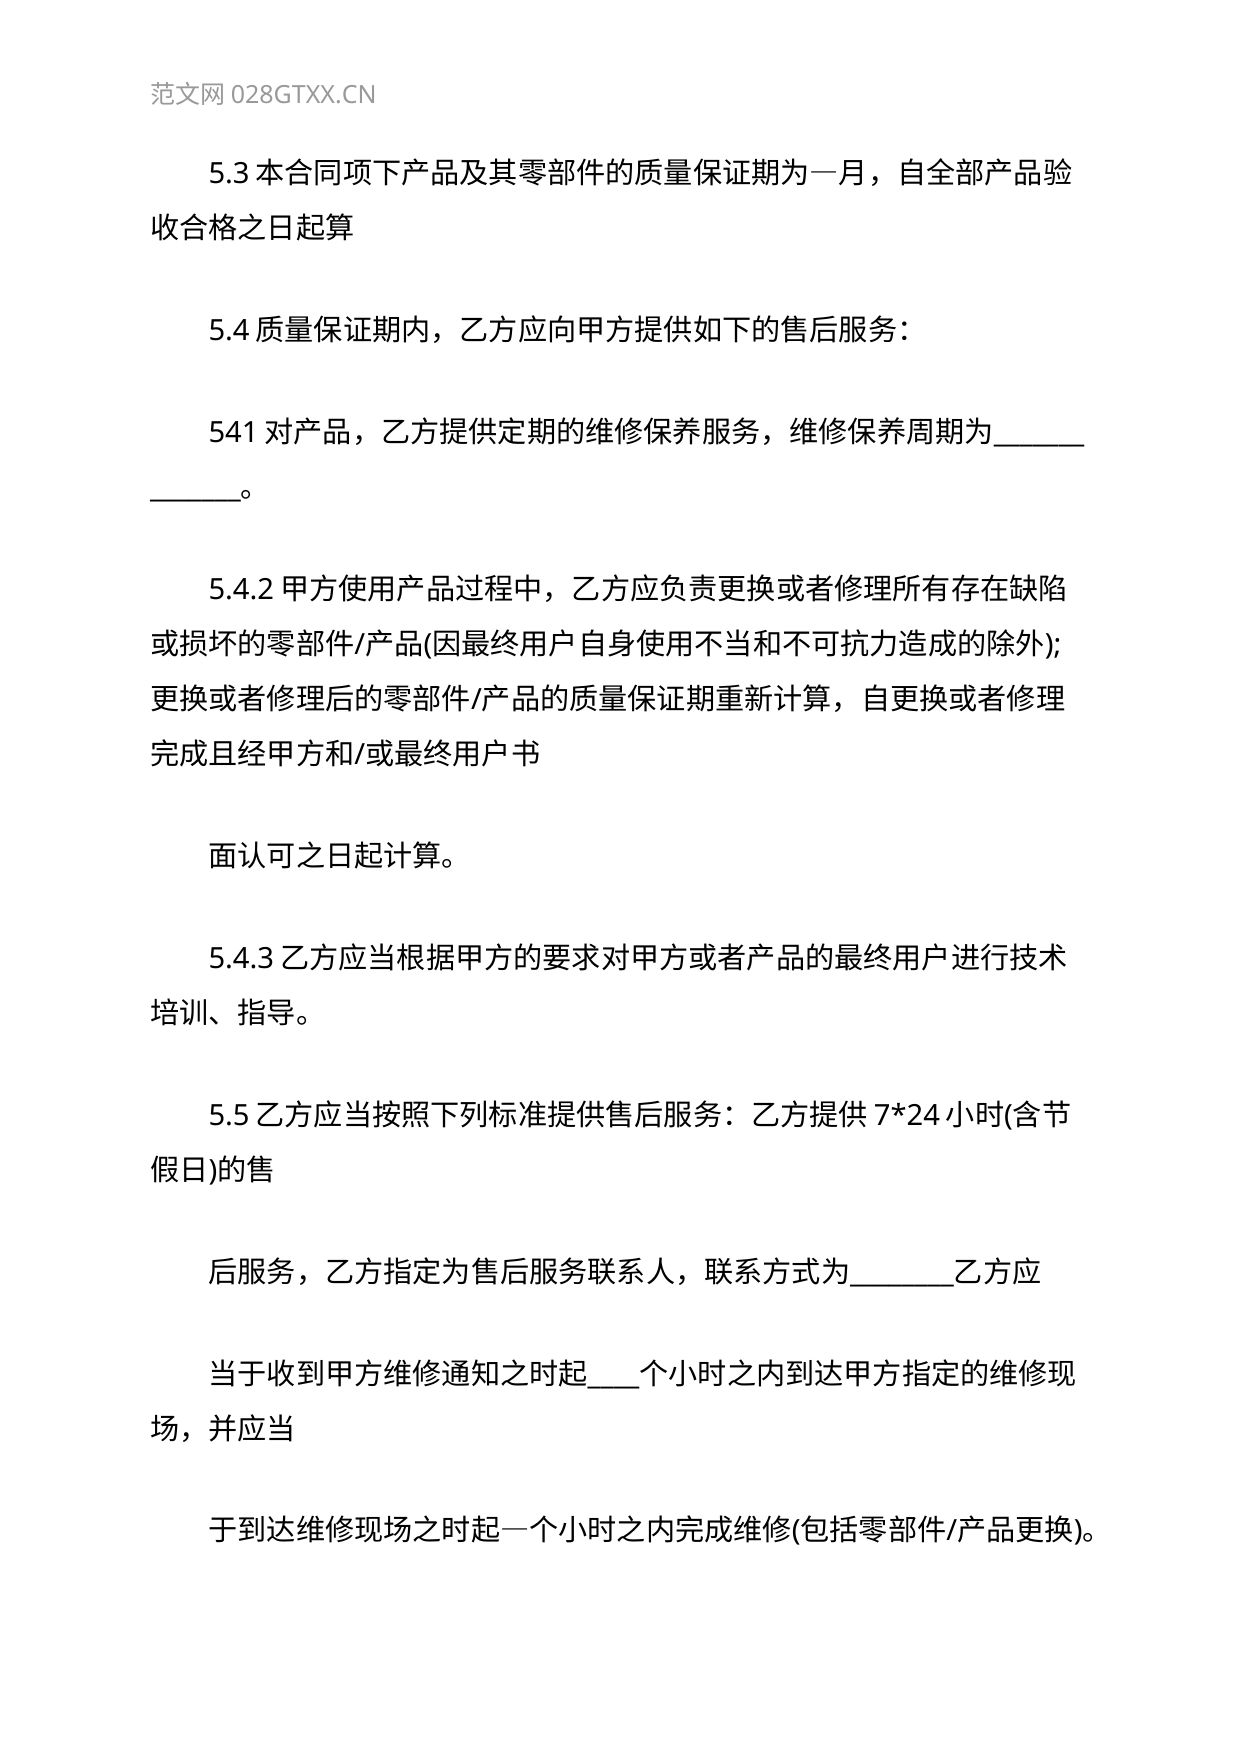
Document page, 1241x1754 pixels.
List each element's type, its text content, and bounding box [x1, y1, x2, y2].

text 5.4.3乙方应当根据甲方的要求对甲方或者产品的最终用户进行技术培训、指导。 [150, 934, 1090, 1032]
text 后服务，乙方指定为售后服务联系人，联系方式为________乙方应 [150, 1248, 1090, 1291]
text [150, 1507, 1090, 1549]
text 5.4.2甲方使用产品过程中，乙方应负责更换或者修理所有存在缺陷或损坏的零部件/产品(因最终用户自身使用不当和不可抗力造成的除外);更换或者修理后的零部件/产品的质量保证期重新计算，自更换或者修理完成且经甲方和/或最终用户书 [150, 566, 1090, 773]
text 5.4质量保证期内，乙方应向甲方提供如下的售后服务： [150, 307, 1090, 349]
text 541对产品，乙方提供定期的维修保养服务，维修保养周期为______________。 [150, 409, 1090, 506]
text 5.3本合同项下产品及其零部件的质量保证期为—月，自全部产品验收合格之日起算 [150, 150, 1090, 247]
text 5.5乙方应当按照下列标准提供售后服务：乙方提供7*24小时(含节假日)的售 [150, 1091, 1090, 1189]
text 面认可之日起计算。 [150, 833, 1090, 875]
text 当于收到甲方维修通知之时起____个小时之内到达甲方指定的维修现场，并应当 [150, 1350, 1090, 1447]
